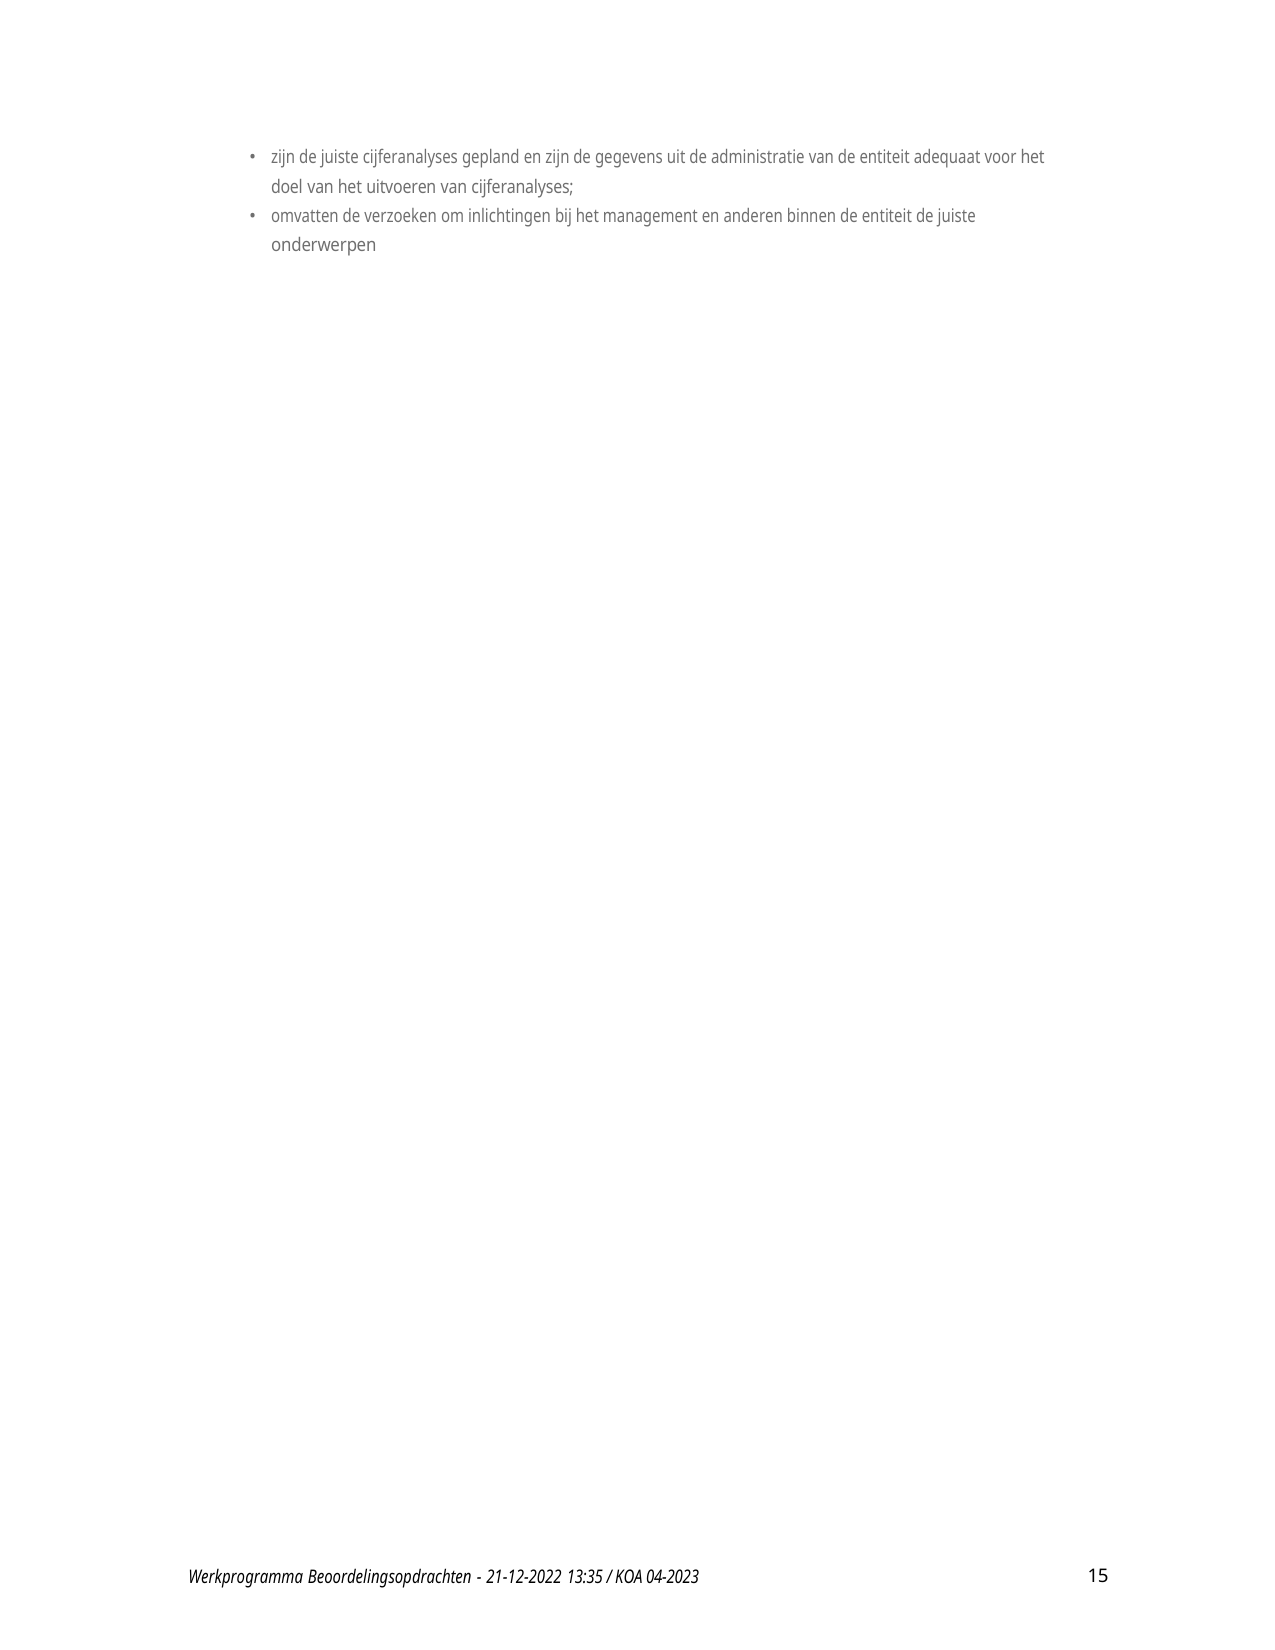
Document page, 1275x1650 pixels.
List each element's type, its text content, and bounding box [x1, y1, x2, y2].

list zijn de juiste cijferanalyses gepland en zijn de gegevens uit de administratie van de entiteit adequaat voor het doel van het uitvoeren van cijferanalyses; [249, 144, 1062, 198]
list omvatten de verzoeken om inlichtingen bij het management en anderen binnen de entiteit de juiste onderwerpen [249, 202, 1021, 257]
